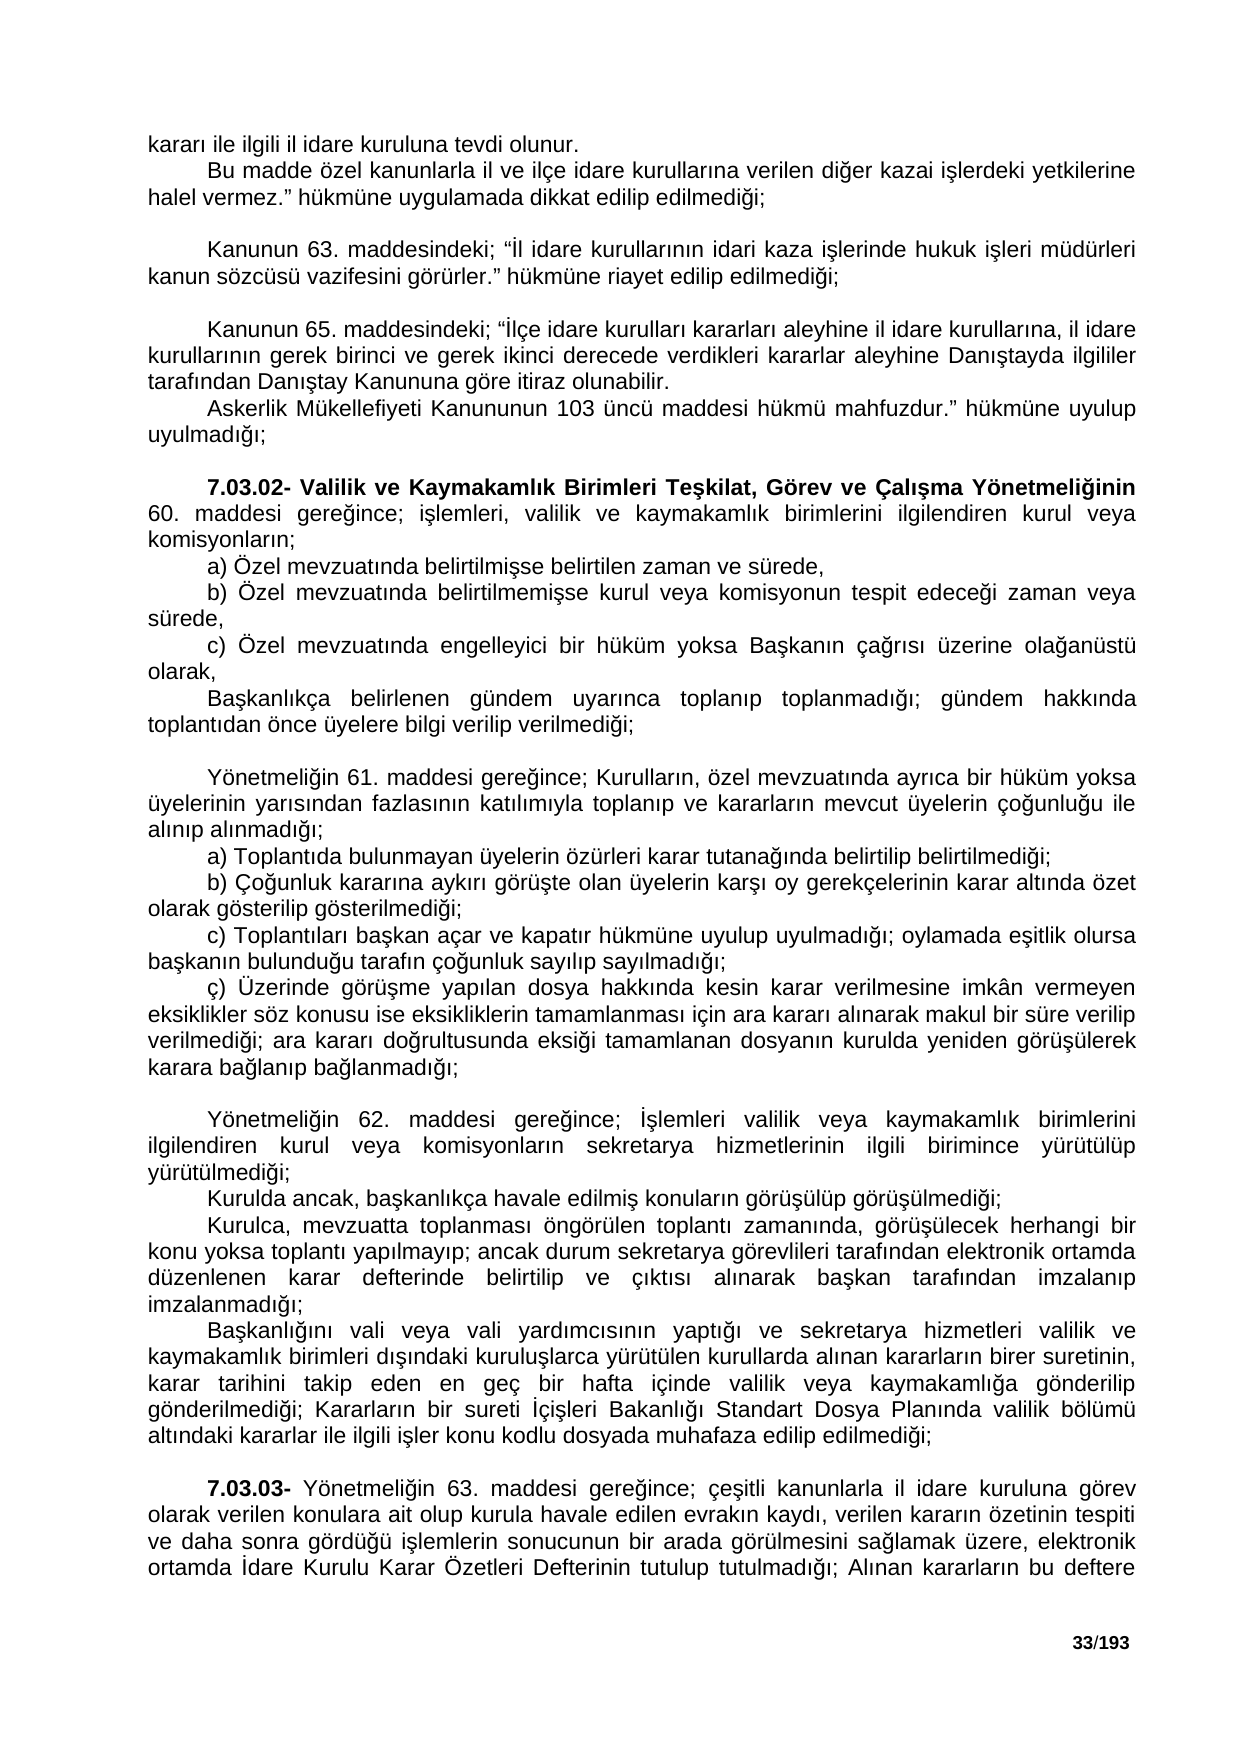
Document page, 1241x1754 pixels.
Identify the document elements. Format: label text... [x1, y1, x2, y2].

text 7.03.02- Valilik ve Kaymakamlık Birimleri Teşkilat, Görev ve Çalışma Yönetmeliğinin 60. maddesi gereğince; işlemleri, valilik ve kaymakamlık birimlerini ilgilendiren kurul veya komisyonların; [148, 474, 1137, 553]
text Kanunun 65. maddesindeki; “İlçe idare kurulları kararları aleyhine il idare kurullarına, il idare kurullarının gerek birinci ve gerek ikinci derecede verdikleri kararlar aleyhine Danıştayda ilgililer tarafından Danıştay Kanununa göre itiraz olunabilir. [148, 316, 1137, 394]
text c) Özel mevzuatında engelleyici bir hüküm yoksa Başkanın çağrısı üzerine olağanüstü olarak, [148, 632, 1137, 684]
text c) Toplantıları başkan açar ve kapatır hükmüne uyulup uyulmadığı; oylamada eşitlik olursa başkanın bulunduğu tarafın çoğunluk sayılıp sayılmadığı; [148, 922, 1137, 974]
text a) Özel mevzuatında belirtilmişse belirtilen zaman ve sürede, [148, 553, 1137, 579]
text b) Özel mevzuatında belirtilmemişse kurul veya komisyonun tespit edeceği zaman veya sürede, [148, 579, 1137, 632]
text Kanunun 63. maddesindeki; “İl idare kurullarının idari kaza işlerinde hukuk işleri müdürleri kanun sözcüsü vazifesini görürler.” hükmüne riayet edilip edilmediği; [148, 236, 1137, 289]
text Başkanlığını vali veya vali yardımcısının yaptığı ve sekretarya hizmetleri valilik ve kaymakamlık birimleri dışındaki kuruluşlarca yürütülen kurullarda alınan kararların birer suretinin, karar tarihini takip eden en geç bir hafta içinde valilik veya kaymakamlığa gönderilip gönderilmediği; Kararların bir sureti İçişleri Bakanlığı Standart Dosya Planında valilik bölümü altındaki kararlar ile ilgili işler konu kodlu dosyada muhafaza edilip edilmediği; [148, 1317, 1137, 1449]
text Askerlik Mükellefiyeti Kanununun 103 üncü maddesi hükmü mahfuzdur.” hükmüne uyulup uyulmadığı; [148, 394, 1137, 447]
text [148, 131, 1137, 157]
text b) Çoğunluk kararına aykırı görüşte olan üyelerin karşı oy gerekçelerinin karar altında özet olarak gösterilip gösterilmediği; [148, 869, 1137, 922]
text Yönetmeliğin 62. maddesi gereğince; İşlemleri valilik veya kaymakamlık birimlerini ilgilendiren kurul veya komisyonların sekretarya hizmetlerinin ilgili birimince yürütülüp yürütülmediği; [148, 1106, 1137, 1185]
text Kurulca, mevzuatta toplanması öngörülen toplantı zamanında, görüşülecek herhangi bir konu yoksa toplantı yapılmayıp; ancak durum sekretarya görevlileri tarafından elektronik ortamda düzenlenen karar defterinde belirtilip ve çıktısı alınarak başkan tarafından imzalanıp imzalanmadığı; [148, 1212, 1137, 1317]
text ç) Üzerinde görüşme yapılan dosya hakkında kesin karar verilmesine imkân vermeyen eksiklikler söz konusu ise eksikliklerin tamamlanması için ara kararı alınarak makul bir süre verilip verilmediği; ara kararı doğrultusunda eksiği tamamlanan dosyanın kurulda yeniden görüşülerek karara bağlanıp bağlanmadığı; [148, 974, 1137, 1080]
text a) Toplantıda bulunmayan üyelerin özürleri karar tutanağında belirtilip belirtilmediği; [148, 843, 1137, 869]
text Kurulda ancak, başkanlıkça havale edilmiş konuların görüşülüp görüşülmediği; [148, 1185, 1137, 1212]
text Yönetmeliğin 61. maddesi gereğince; Kurulların, özel mevzuatında ayrıca bir hüküm yoksa üyelerinin yarısından fazlasının katılımıyla toplanıp ve kararların mevcut üyelerin çoğunluğu ile alınıp alınmadığı; [148, 763, 1137, 843]
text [148, 1475, 1137, 1581]
text Bu madde özel kanunlarla il ve ilçe idare kurullarına verilen diğer kazai işlerdeki yetkilerine halel vermez.” hükmüne uygulamada dikkat edilip edilmediği; [148, 157, 1137, 210]
text Başkanlıkça belirlenen gündem uyarınca toplanıp toplanmadığı; gündem hakkında toplantıdan önce üyelere bilgi verilip verilmediği; [148, 684, 1137, 737]
